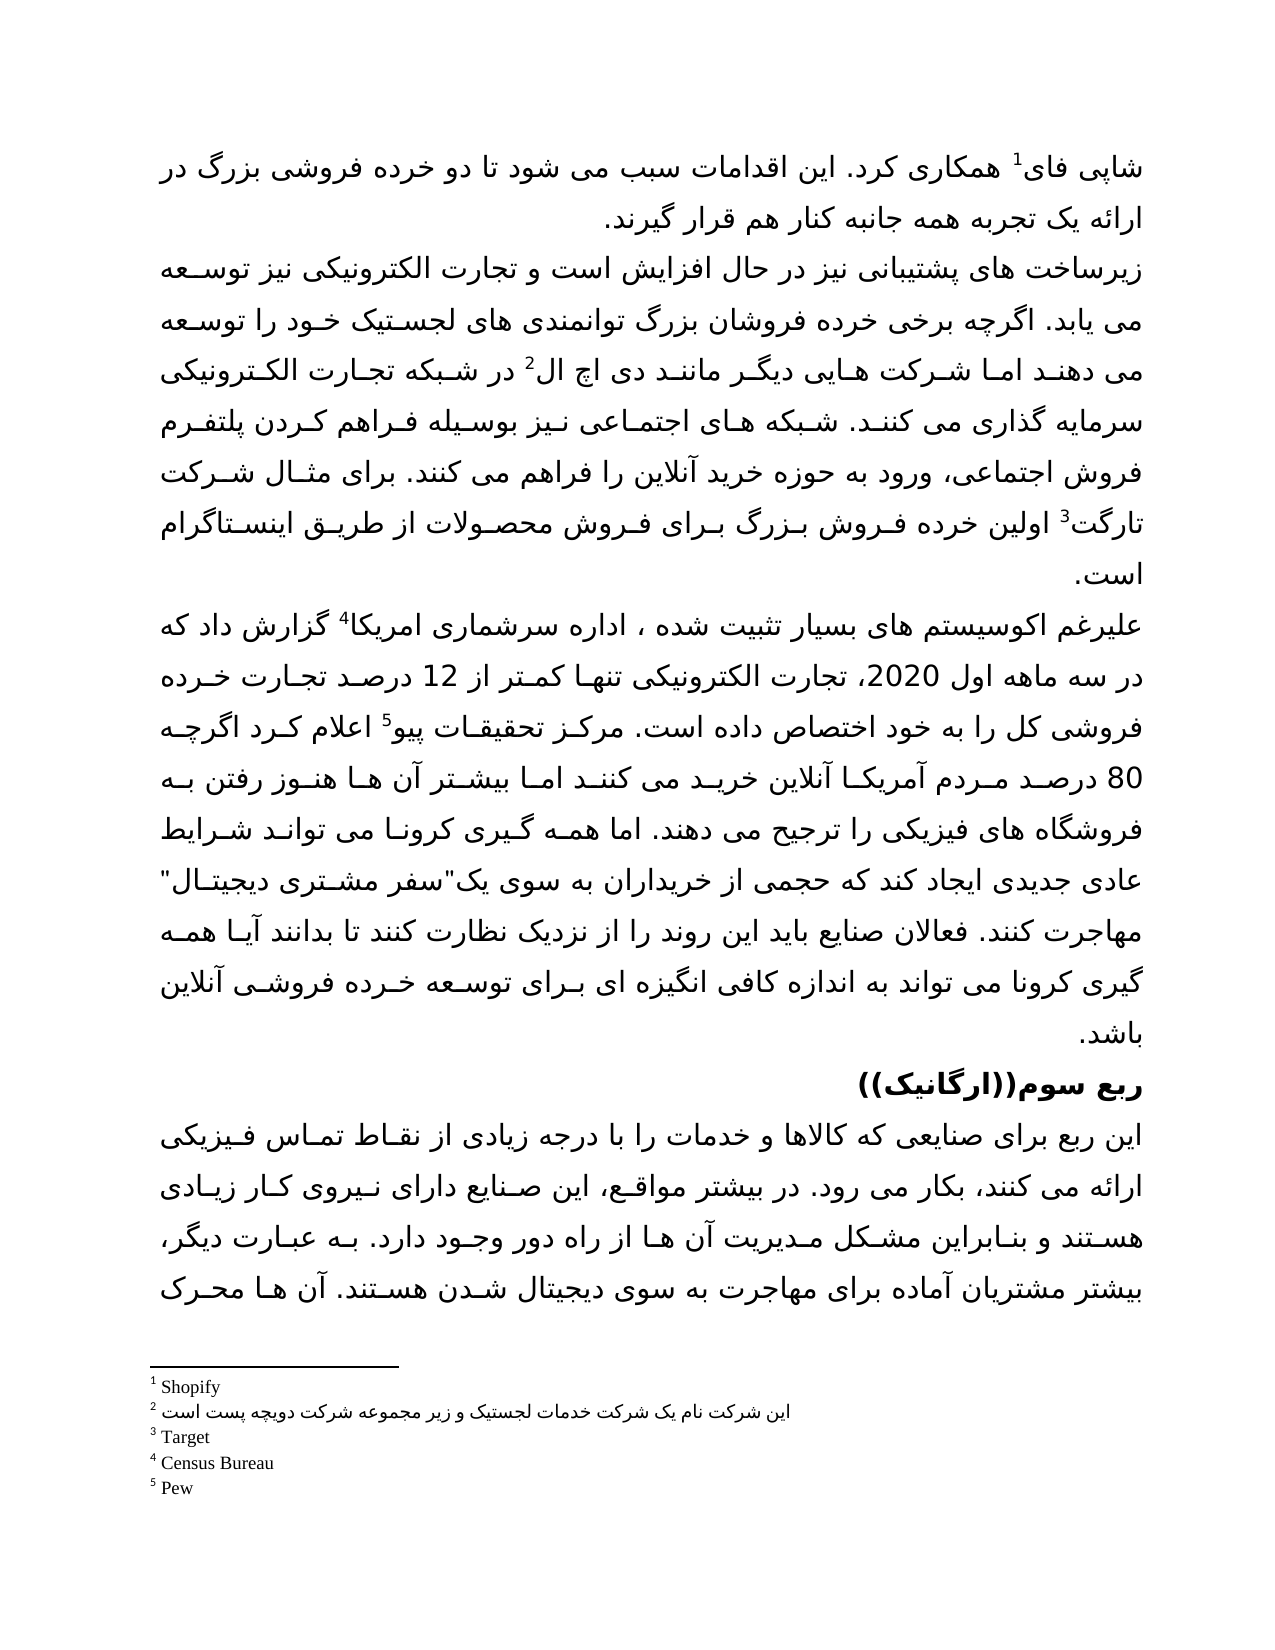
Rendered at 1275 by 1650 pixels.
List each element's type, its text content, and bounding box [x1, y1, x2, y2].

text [159, 1118, 1144, 1305]
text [159, 150, 1144, 235]
text زیرساخت های پشتیبانی نیز در حال افزایش است و تجارت الکترونیکی نیز توسعه می یابد. اگرچه برخی خرده فروشان بزرگ توانمندی های لجستیک خود را توسعه می دهند اما شرکت هایی دیگر مانند دی اچ ال در شبکه تجارت الکترونیکی سرمایه گذاری می کنند. شبکه های اجتماعی نیز بوسیله فراهم کردن پلتفرم فروش اجتماعی، ورود به حوزه خرید آنلاین را فراهم می کنند. برای مثال شرکت تارگت اولین خرده فروش بزرگ برای فروش محصولات از طریق اینستاگرام است. [159, 252, 1144, 591]
text ربع سوم((ارگانیک)) [159, 1067, 1144, 1101]
text علیرغم اکوسیستم های بسیار تثبیت شده ، اداره سرشماری امریکا گزارش داد که در سه ماهه اول 2020، تجارت الکترونیکی تنها کمتر از 12 درصد تجارت خرده فروشی کل را به خود اختصاص داده است. مرکز تحقیقات پیو اعلام کرد اگرچه 80 درصد مردم آمریکا آنلاین خرید می کنند اما بیشتر آن ها هنوز رفتن به فروشگاه های فیزیکی را ترجیح می دهند. اما همه گیری کرونا می تواند شرایط عادی جدیدی ایجاد کند که حجمی از خریداران به سوی یک"سفر مشتری دیجیتال" مهاجرت کنند. فعالان صنایع باید این روند را از نزدیک نظارت کنند تا بدانند آیا همه گیری کرونا می تواند به اندازه کافی انگیزه ای برای توسعه خرده فروشی آنلاین باشد. [159, 608, 1144, 1050]
